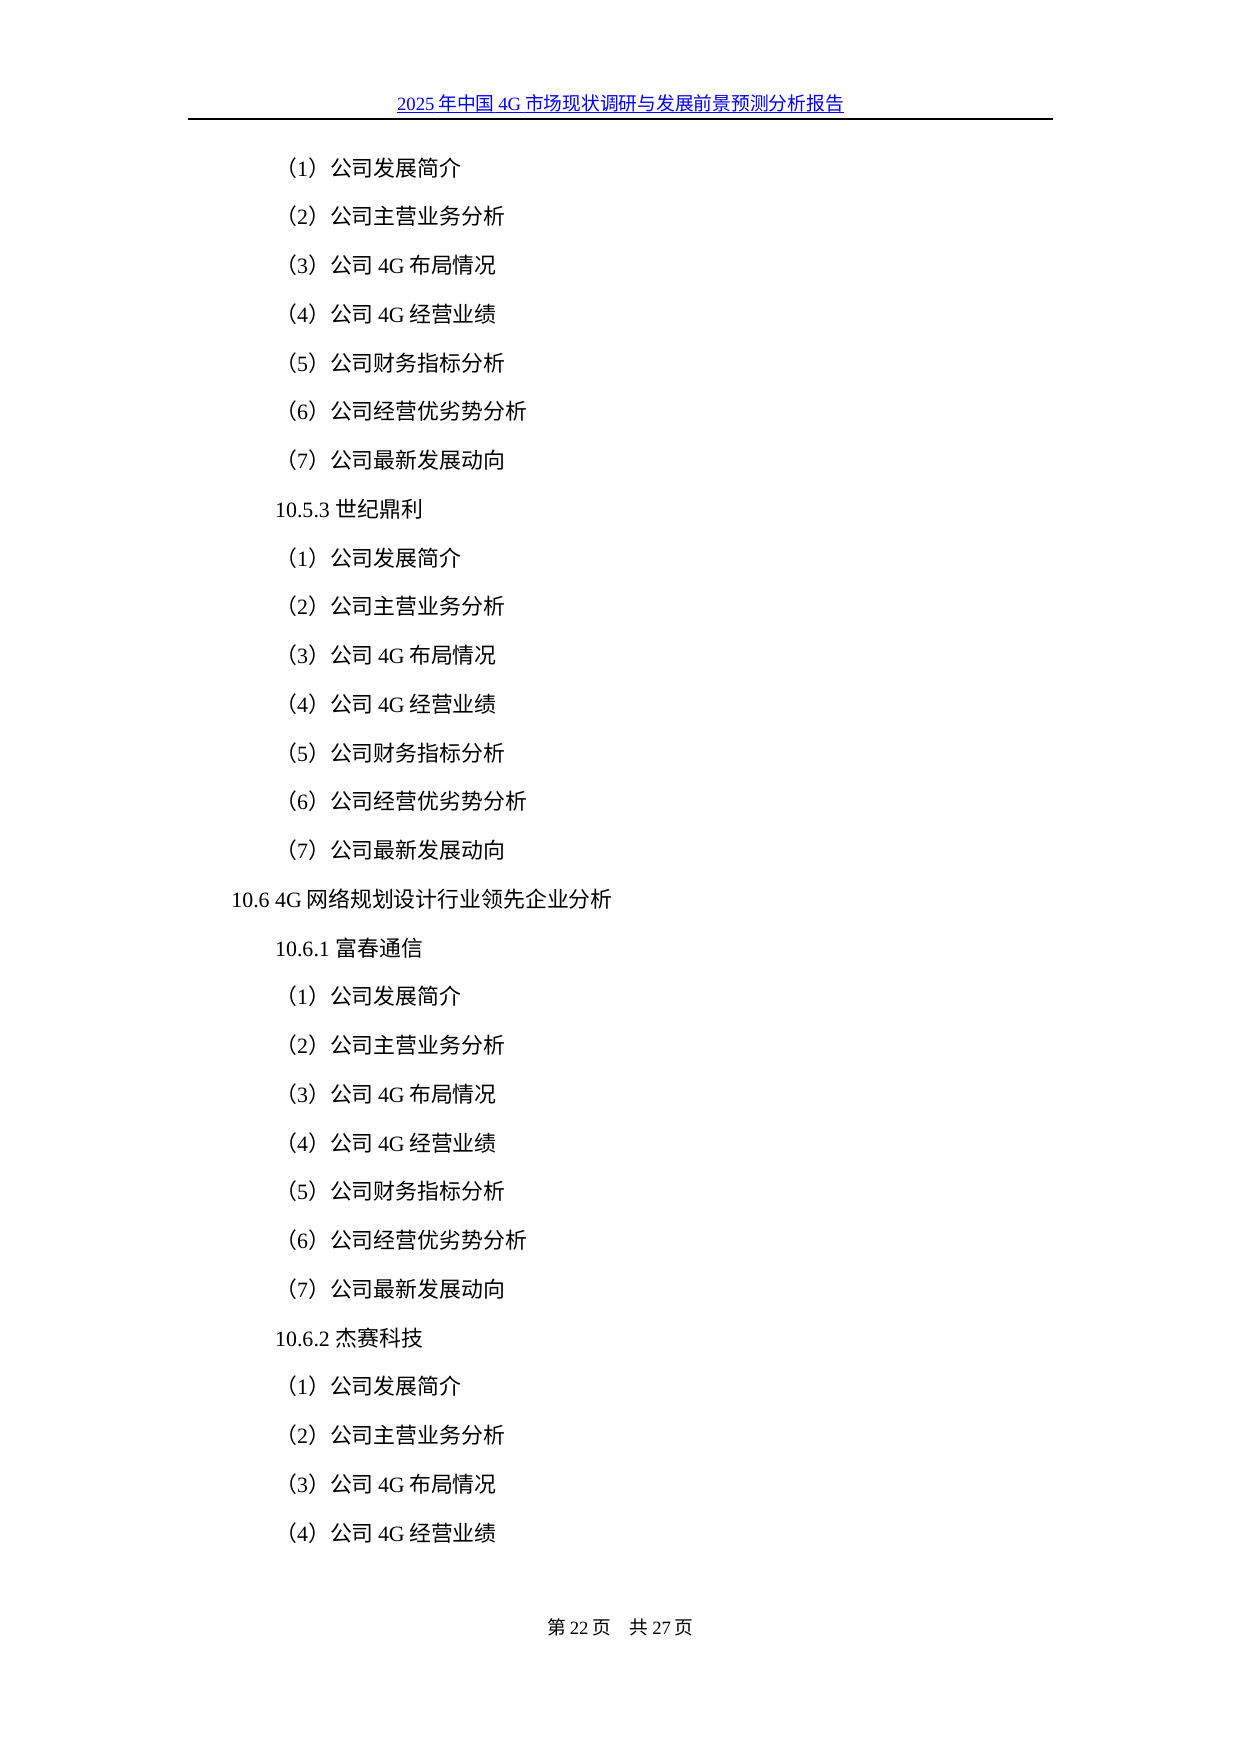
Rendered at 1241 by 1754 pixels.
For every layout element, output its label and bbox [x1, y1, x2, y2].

text [187, 150, 1053, 1548]
